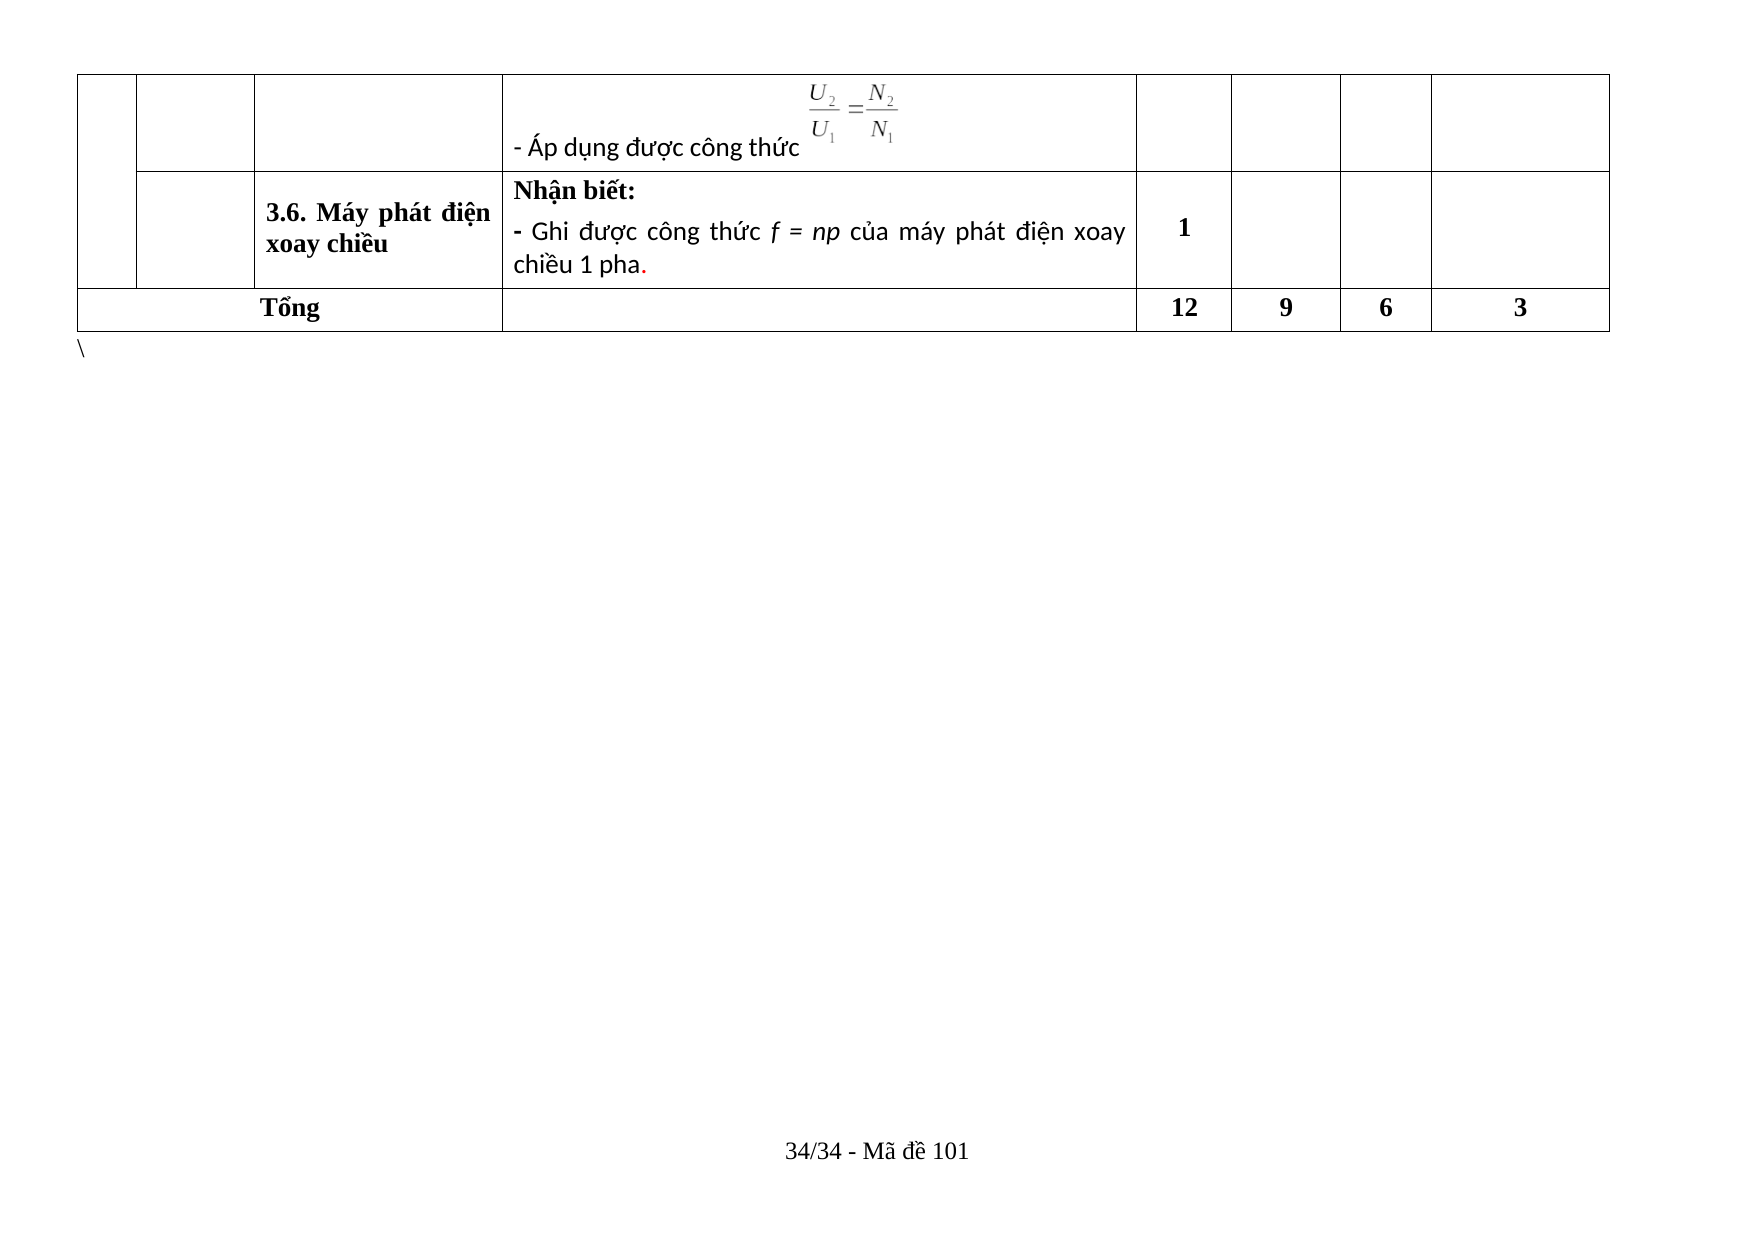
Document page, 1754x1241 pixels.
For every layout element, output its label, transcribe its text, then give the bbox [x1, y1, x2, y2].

table_cell 3 [1432, 289, 1609, 331]
table_cell 12 [1137, 289, 1231, 331]
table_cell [255, 75, 502, 171]
table_cell 1 [1137, 172, 1231, 288]
table_cell Tổng [78, 289, 502, 331]
table_cell [1432, 75, 1609, 171]
table_cell [503, 289, 1136, 331]
table_cell 6 [1341, 289, 1431, 331]
table_cell 1 [1137, 75, 1231, 171]
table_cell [503, 75, 1136, 171]
table_cell [1341, 75, 1431, 171]
table_cell [1341, 172, 1431, 288]
table_cell 9 [1232, 289, 1340, 331]
table_cell 3.6. Máy phát điện xoay chiều [255, 172, 502, 288]
table_cell [1232, 172, 1340, 288]
table_cell [137, 75, 254, 171]
table_cell [137, 172, 254, 288]
table_cell 1 [1232, 75, 1340, 171]
table_cell [1432, 172, 1609, 288]
table_cell Nhận biết: - Ghi được công thức f = np của máy phát điện xoay chiều 1 pha. [503, 172, 1136, 288]
text \ [77, 332, 1677, 363]
